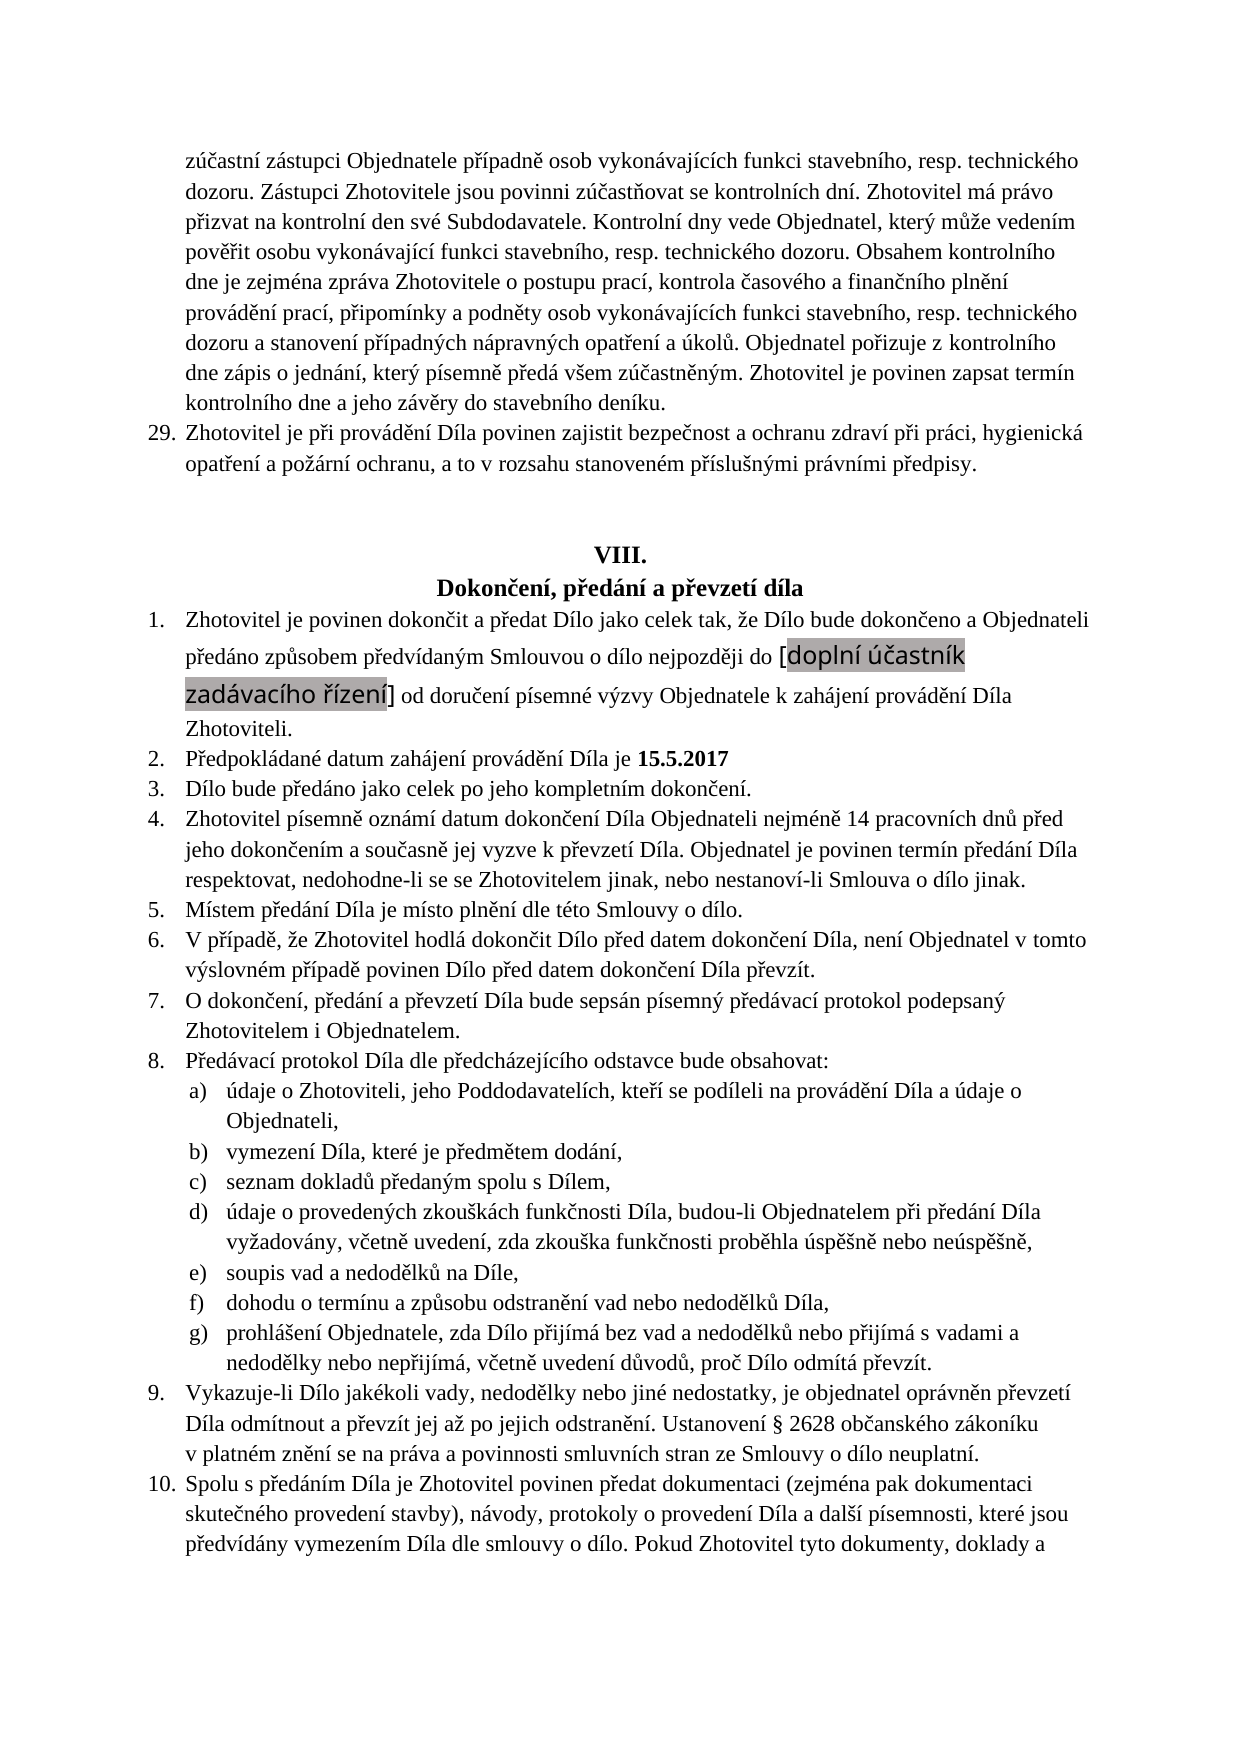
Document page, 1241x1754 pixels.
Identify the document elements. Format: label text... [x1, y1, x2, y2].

list prohlášení Objednatele, zda Dílo přijímá bez vad a nedodělků nebo přijímá s vadami a nedodělky nebo nepřijímá, včetně uvedení důvodů, proč Dílo odmítá převzít. [189, 1319, 1093, 1376]
list Předávací protokol Díla dle předcházejícího odstavce bude obsahovat: [148, 1047, 1093, 1073]
list Dílo bude předáno jako celek po jeho kompletním dokončení. [148, 775, 1093, 802]
list Zhotovitel písemně oznámí datum dokončení Díla Objednateli nejméně 14 pracovních dnů před jeho dokončením a současně jej vyzve k převzetí Díla. Objednatel je povinen termín předání Díla respektovat, nedohodne-li se se Zhotovitelem jinak, nebo nestanoví-li Smlouva o dílo jinak. [148, 806, 1093, 892]
text VIII. [148, 540, 1093, 569]
list Zhotovitel je při provádění Díla povinen zajistit bezpečnost a ochranu zdraví při práci, hygienická opatření a požární ochranu, a to v rozsahu stanoveném příslušnými právními předpisy. [148, 419, 1093, 476]
list údaje o Zhotoviteli, jeho Poddodavatelích, kteří se podíleli na provádění Díla a údaje o Objednateli, [189, 1077, 1093, 1134]
text Dokončení, předání a převzetí díla [148, 573, 1093, 602]
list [148, 1470, 1093, 1557]
list Vykazuje-li Dílo jakékoli vady, nedodělky nebo jiné nedostatky, je objednatel oprávněn převzetí Díla odmítnout a převzít jej až po jejich odstranění. Ustanovení § 2628 občanského zákoníku v platném znění se na práva a povinnosti smluvních stran ze Smlouvy o dílo neuplatní. [148, 1379, 1093, 1466]
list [148, 148, 1093, 416]
list dohodu o termínu a způsobu odstranění vad nebo nedodělků Díla, [189, 1289, 1093, 1315]
list O dokončení, předání a převzetí Díla bude sepsán písemný předávací protokol podepsaný Zhotovitelem i Objednatelem. [148, 987, 1093, 1043]
list seznam dokladů předaným spolu s Dílem, [189, 1168, 1093, 1194]
list Místem předání Díla je místo plnění dle této Smlouvy o dílo. [148, 896, 1093, 922]
list vymezení Díla, které je předmětem dodání, [189, 1138, 1093, 1164]
list Zhotovitel je povinen dokončit a předat Dílo jako celek tak, že Dílo bude dokončeno a Objednateli předáno způsobem předvídaným Smlouvou o dílo nejpozději do [doplní účastník zadávacího řízení] od doručení písemné výzvy Objednatele k zahájení provádění Díla Zhotoviteli. [148, 606, 1093, 741]
list V případě, že Zhotovitel hodlá dokončit Dílo před datem dokončení Díla, není Objednatel v tomto výslovném případě povinen Dílo před datem dokončení Díla převzít. [148, 926, 1093, 983]
list Předpokládané datum zahájení provádění Díla je 15.5.2017 [148, 745, 1093, 771]
list údaje o provedených zkouškách funkčnosti Díla, budou-li Objednatelem při předání Díla vyžadovány, včetně uvedení, zda zkouška funkčnosti proběhla úspěšně nebo neúspěšně, [189, 1198, 1093, 1255]
list soupis vad a nedodělků na Díle, [189, 1259, 1093, 1285]
